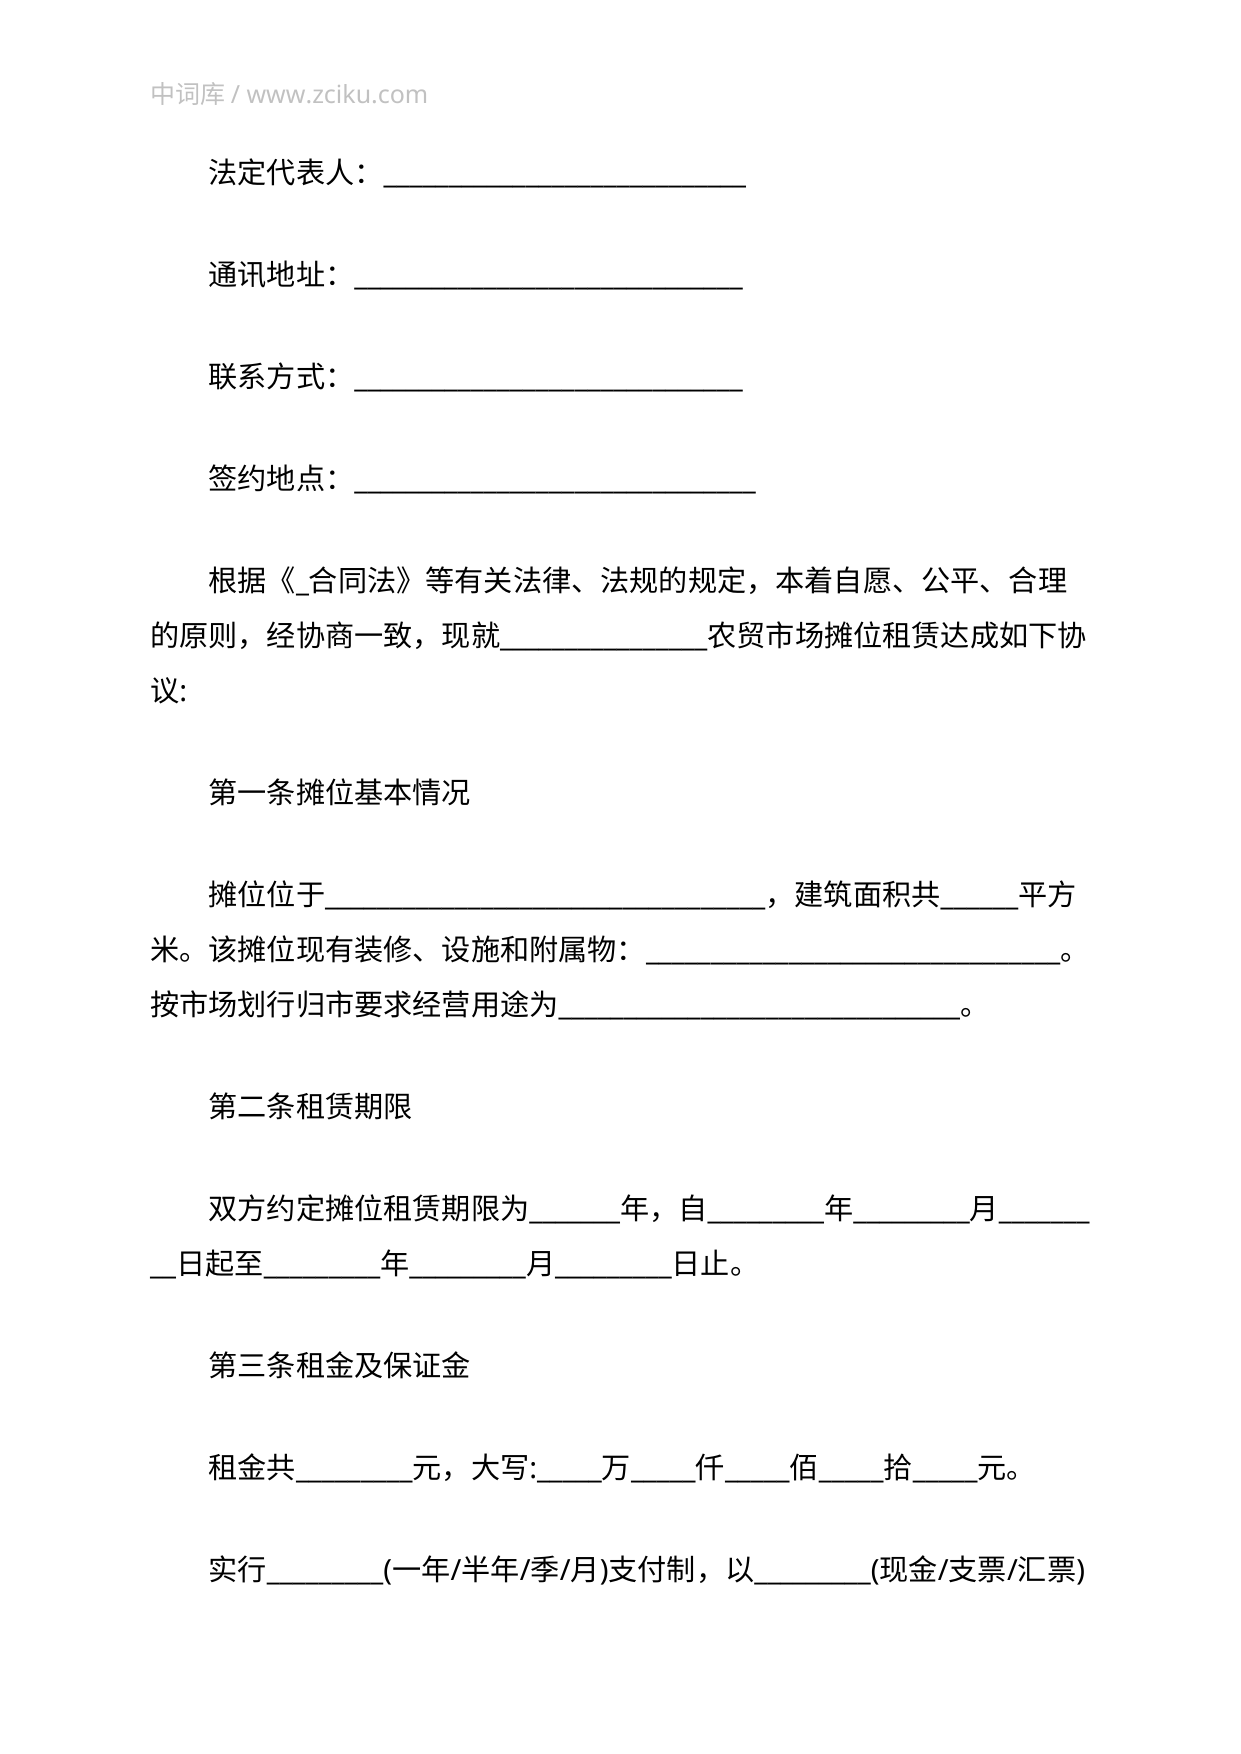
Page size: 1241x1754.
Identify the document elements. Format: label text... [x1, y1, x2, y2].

text 租金共_________元，大写:_____万_____仟_____佰_____拾_____元。 [150, 1444, 1090, 1487]
text 签约地点：_______________________________ [150, 456, 1090, 498]
text 联系方式：______________________________ [150, 354, 1090, 396]
text 根据《_合同法》等有关法律、法规的规定，本着自愿、公平、合理的原则，经协商一致，现就________________农贸市场摊位租赁达成如下协议: [150, 558, 1090, 710]
text 摊位位于__________________________________，建筑面积共______平方米。该摊位现有装修、设施和附属物：________________________________。按市场划行归市要求经营用途为_______________________________。 [150, 872, 1090, 1024]
text 第一条摊位基本情况 [150, 770, 1090, 812]
text 第二条租赁期限 [150, 1084, 1090, 1126]
text 第三条租金及保证金 [150, 1342, 1090, 1385]
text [150, 1546, 1090, 1588]
text 法定代表人：____________________________ [150, 150, 1090, 192]
text 双方约定摊位租赁期限为_______年，自_________年_________月_________日起至_________年_________月_________日止。 [150, 1185, 1090, 1283]
text 通讯地址：______________________________ [150, 252, 1090, 294]
